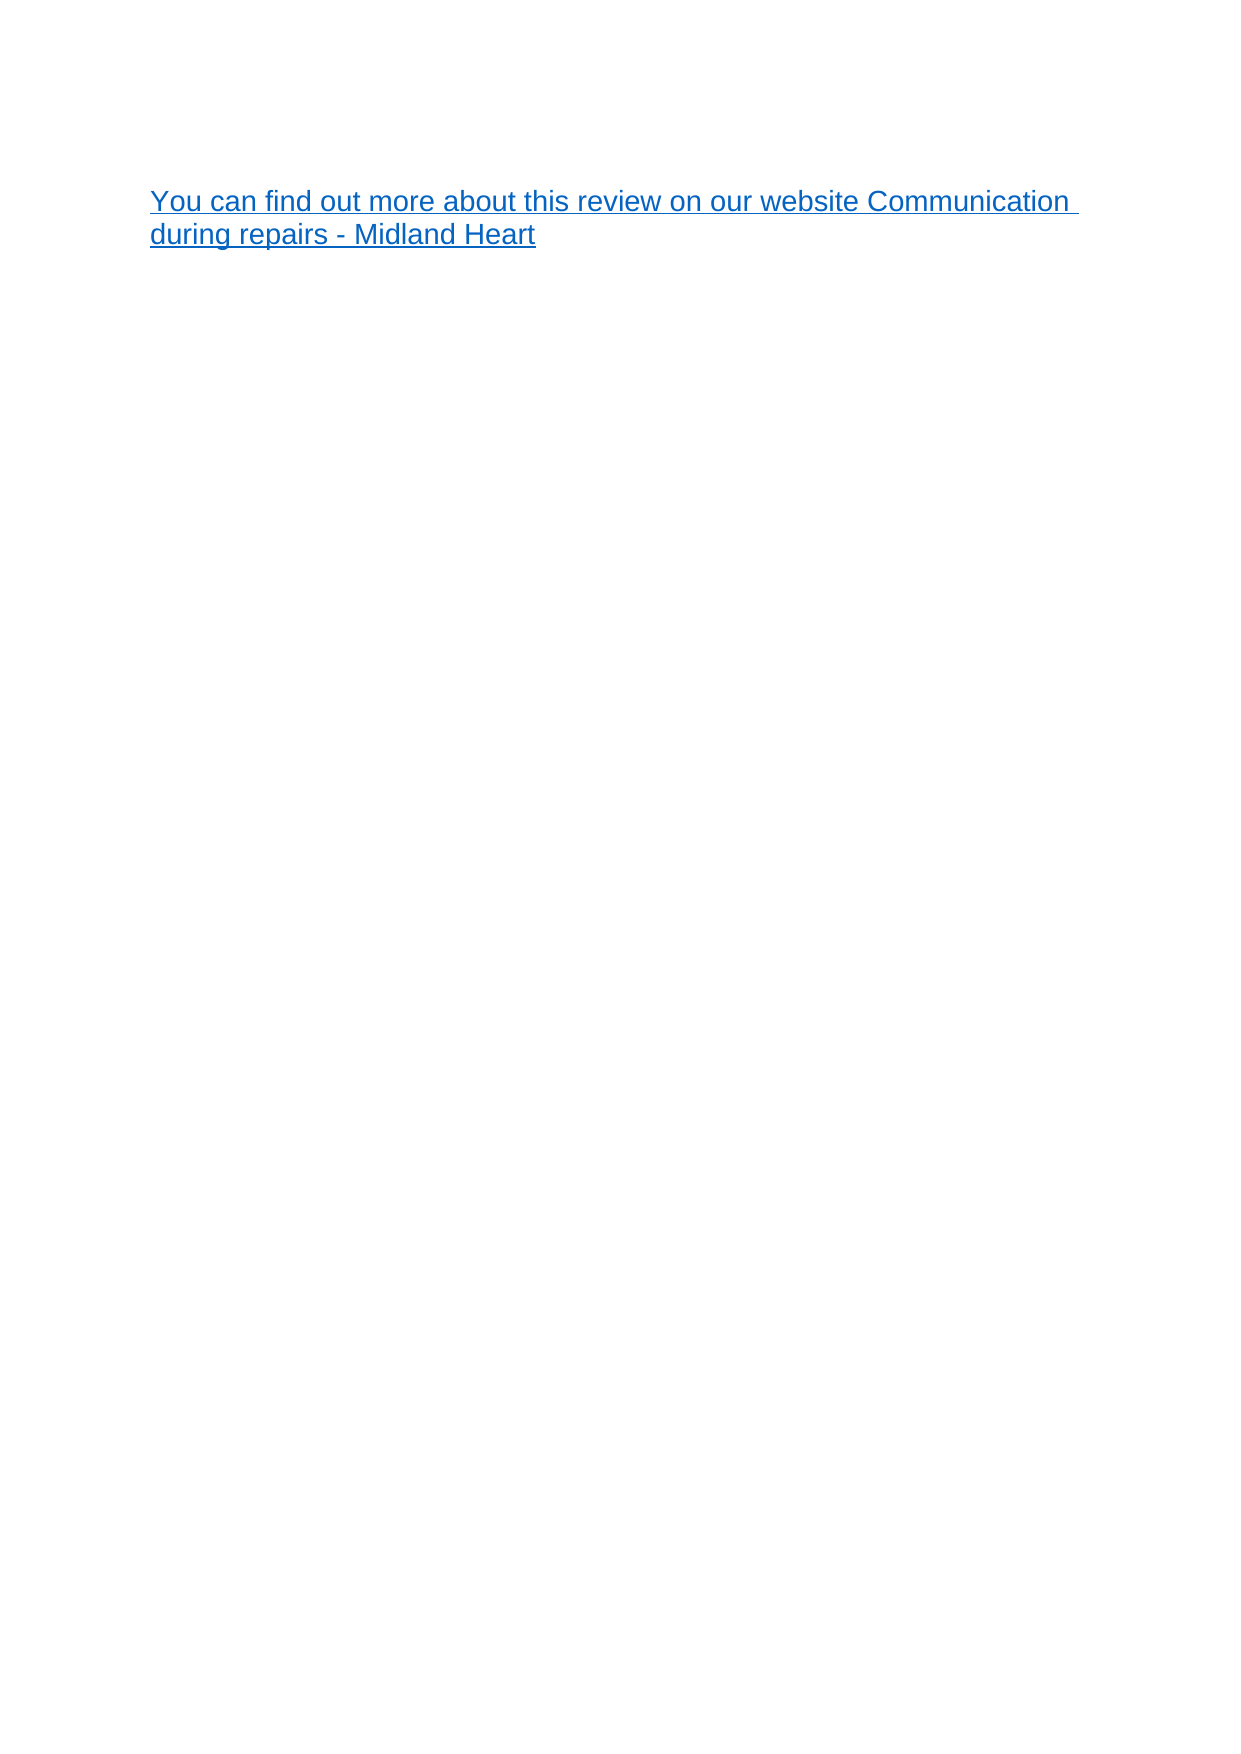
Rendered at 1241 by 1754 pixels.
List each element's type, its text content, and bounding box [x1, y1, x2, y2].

text You can find out more about this review on our website Communication during repairs - Midland Heart [150, 183, 1090, 251]
